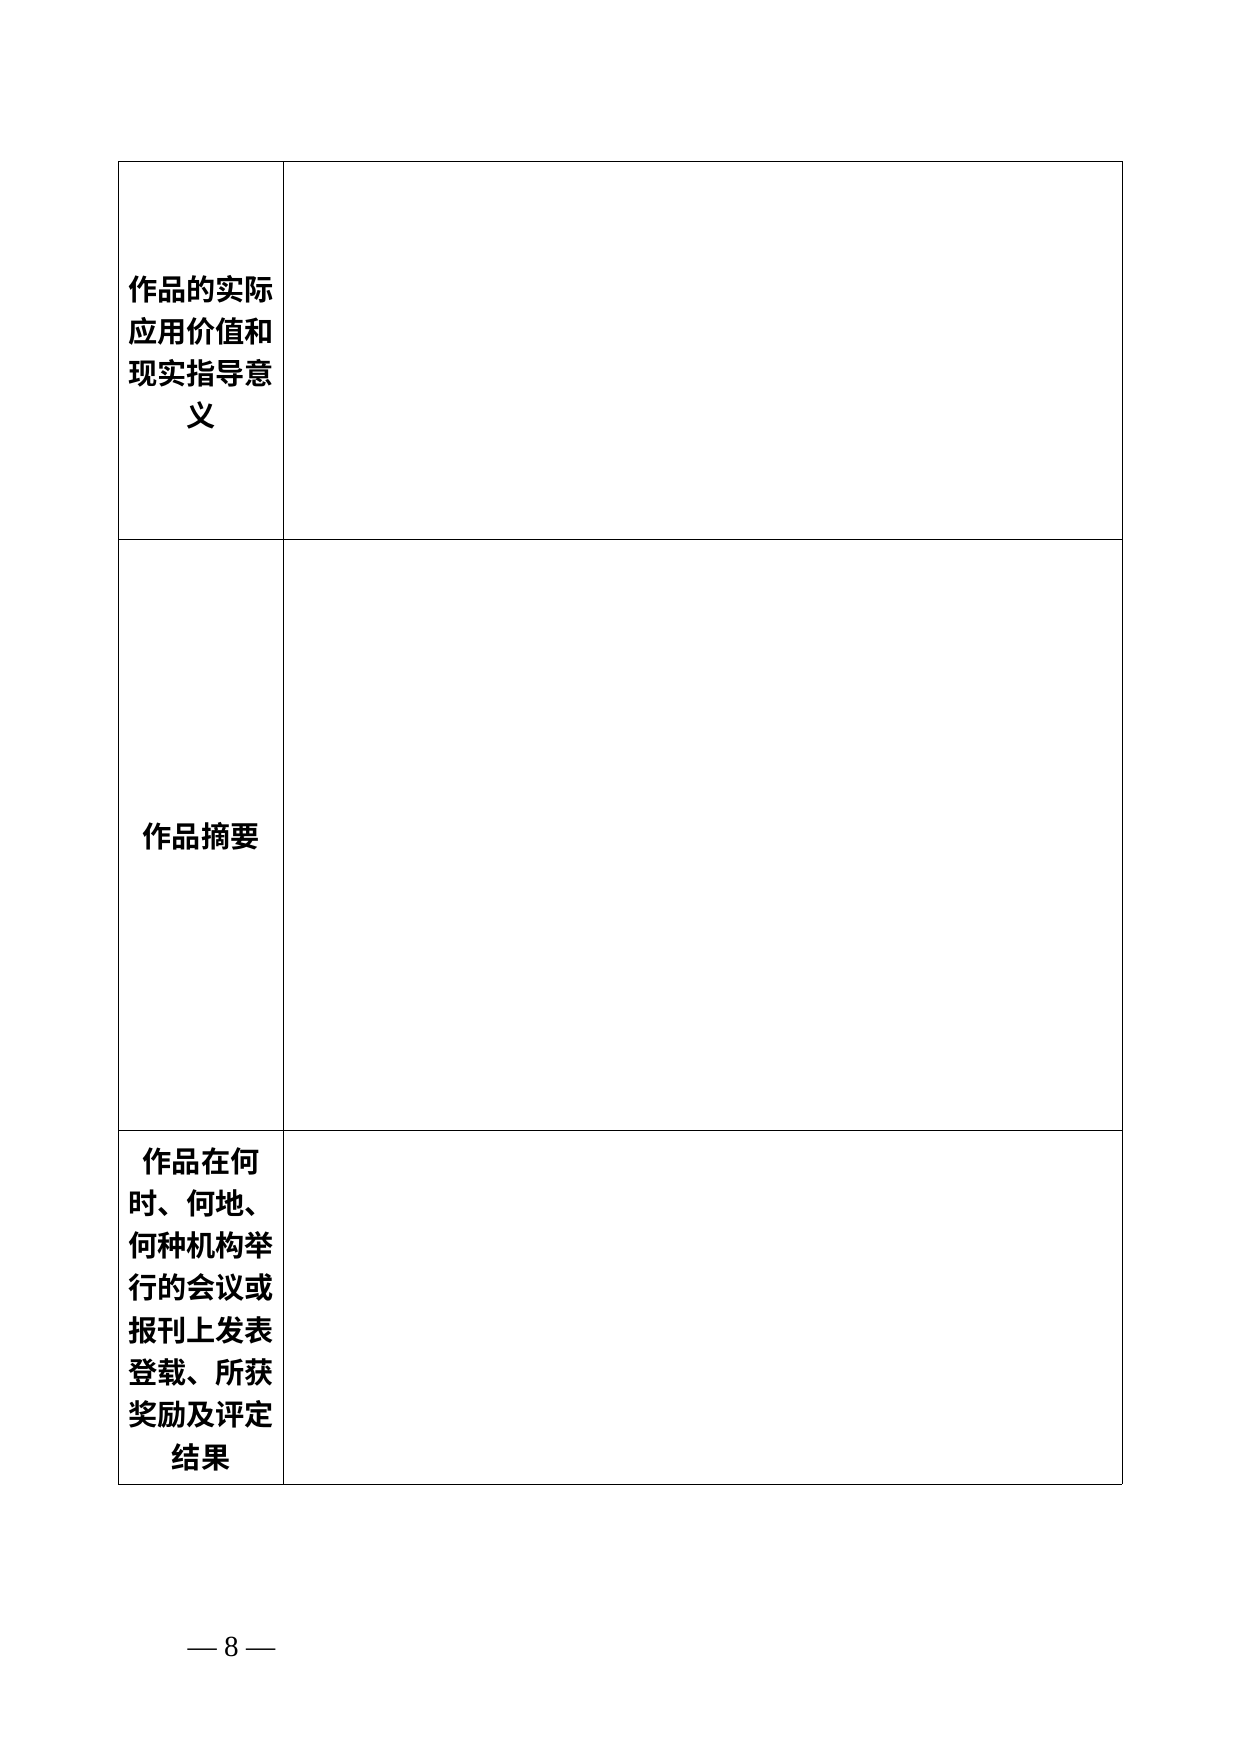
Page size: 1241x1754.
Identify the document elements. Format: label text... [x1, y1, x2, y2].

table_cell 作品的实际应用价值和现实指导意义 [119, 162, 283, 539]
table_cell 作品摘要 [119, 540, 283, 1129]
table_cell [284, 1131, 1122, 1484]
table_cell [284, 162, 1122, 539]
table_cell [284, 540, 1122, 1129]
table_cell 作品在何时、何地、何种机构举行的会议或报刊上发表登载、所获奖励及评定结果 [119, 1131, 283, 1484]
